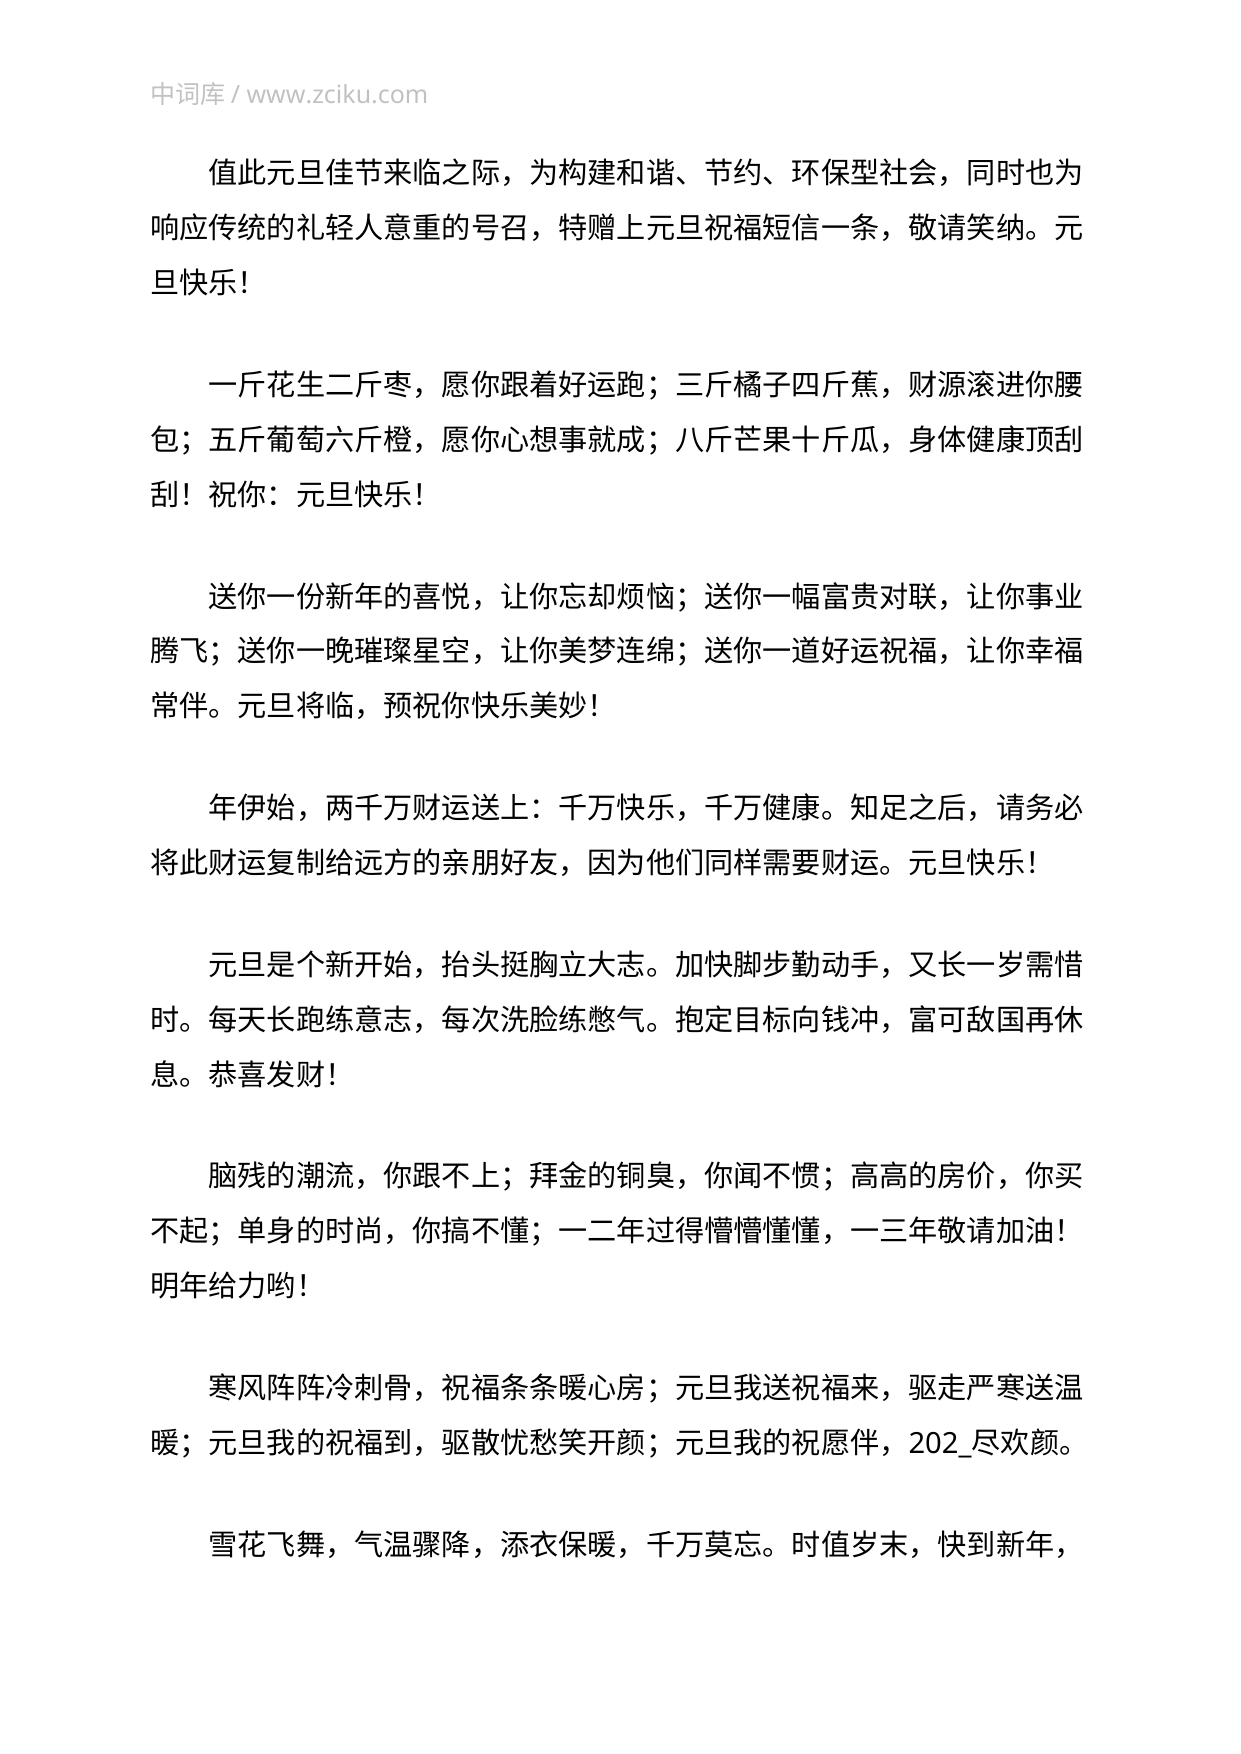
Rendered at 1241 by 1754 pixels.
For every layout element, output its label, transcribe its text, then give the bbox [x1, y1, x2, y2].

text 值此元旦佳节来临之际，为构建和谐、节约、环保型社会，同时也为响应传统的礼轻人意重的号召，特赠上元旦祝福短信一条，敬请笑纳。元旦快乐！ [150, 150, 1090, 302]
text 一斤花生二斤枣，愿你跟着好运跑；三斤橘子四斤蕉，财源滚进你腰包；五斤葡萄六斤橙，愿你心想事就成；八斤芒果十斤瓜，身体健康顶刮刮！祝你：元旦快乐！ [150, 362, 1090, 514]
text 脑残的潮流，你跟不上；拜金的铜臭，你闻不惯；高高的房价，你买不起；单身的时尚，你搞不懂；一二年过得懵懵懂懂，一三年敬请加油！明年给力哟！ [150, 1153, 1090, 1305]
text 元旦是个新开始，抬头挺胸立大志。加快脚步勤动手，又长一岁需惜时。每天长跑练意志，每次洗脸练憋气。抱定目标向钱冲，富可敌国再休息。恭喜发财！ [150, 941, 1090, 1093]
text 送你一份新年的喜悦，让你忘却烦恼；送你一幅富贵对联，让你事业腾飞；送你一晚璀璨星空，让你美梦连绵；送你一道好运祝福，让你幸福常伴。元旦将临，预祝你快乐美妙！ [150, 573, 1090, 725]
text 年伊始，两千万财运送上：千万快乐，千万健康。知足之后，请务必将此财运复制给远方的亲朋好友，因为他们同样需要财运。元旦快乐！ [150, 785, 1090, 882]
text 寒风阵阵冷刺骨，祝福条条暖心房；元旦我送祝福来，驱走严寒送温暖；元旦我的祝福到，驱散忧愁笑开颜；元旦我的祝愿伴，202_尽欢颜。 [150, 1364, 1090, 1462]
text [150, 1521, 1090, 1564]
